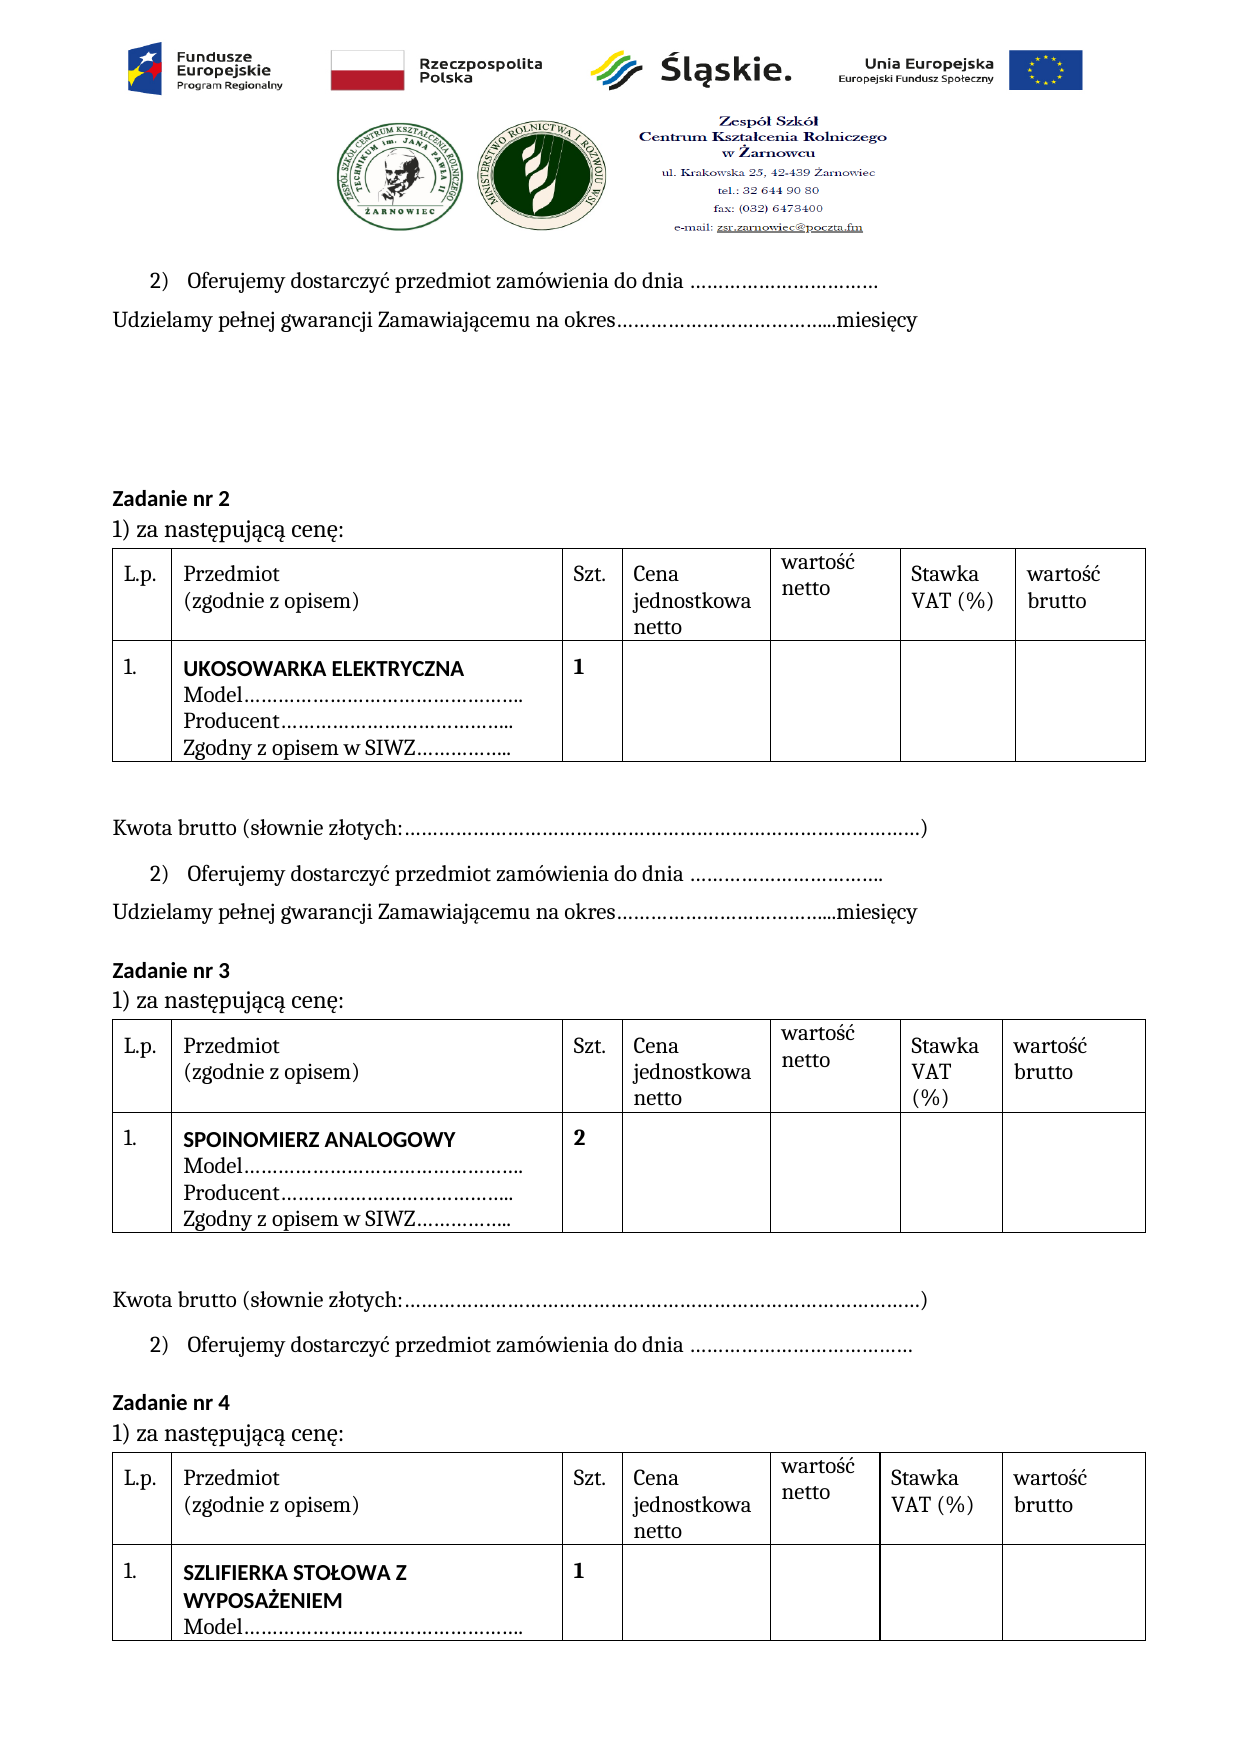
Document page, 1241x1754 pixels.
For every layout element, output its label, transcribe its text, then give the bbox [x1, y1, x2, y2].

table_header wartość netto [771, 1453, 879, 1544]
list Oferujemy dostarczyć przedmiot zamówienia do dnia …………………………… [150, 268, 1134, 294]
text Zadanie nr 3 [112, 956, 1134, 984]
table_header Przedmiot (zgodnie z opisem) [172, 549, 562, 640]
picture [112, 29, 1098, 241]
table_header wartość netto [771, 1020, 900, 1112]
table_header Stawka VAT (%) [901, 1020, 1002, 1112]
table_header Szt. [563, 1453, 622, 1544]
table_header Szt. [563, 549, 622, 640]
table_cell [771, 1113, 900, 1232]
table_cell [901, 641, 1015, 761]
list Oferujemy dostarczyć przedmiot zamówienia do dnia ………………………………… [150, 1332, 1134, 1358]
table_cell [771, 1545, 879, 1640]
table_cell [623, 641, 770, 761]
table_cell [901, 1113, 1002, 1232]
table_cell 1 [563, 1545, 622, 1640]
table_cell [881, 1545, 1002, 1640]
table_header Przedmiot (zgodnie z opisem) [172, 1020, 562, 1112]
table_header Stawka VAT (%) [901, 549, 1015, 640]
table_cell 1. [113, 1545, 171, 1640]
table_cell [771, 641, 900, 761]
table_header wartość brutto [1003, 1020, 1145, 1112]
text 1) za następującą cenę: [112, 986, 1134, 1015]
table_header Stawka VAT (%) [881, 1453, 1002, 1544]
table_cell [1016, 641, 1145, 761]
table_header wartość netto [771, 549, 900, 640]
table_header Cena jednostkowa netto [623, 1453, 770, 1544]
text Zadanie nr 2 [112, 484, 1134, 512]
table_header Przedmiot (zgodnie z opisem) [172, 1453, 562, 1544]
table_header wartość brutto [1003, 1453, 1145, 1544]
table_cell 1. [113, 1113, 171, 1232]
text Zadanie nr 4 [112, 1388, 1134, 1416]
text Udzielamy pełnej gwarancji Zamawiającemu na okres………………………………...miesięcy [112, 899, 1134, 926]
text 1) za następującą cenę: [112, 1418, 1134, 1447]
table_cell 1. [113, 641, 171, 761]
table_cell SZLIFIERKA STOŁOWA Z WYPOSAŻENIEM Model…………………………………………. Producent………………………………….. Zgodny z opisem w SIWZ [172, 1545, 562, 1640]
text Udzielamy pełnej gwarancji Zamawiającemu na okres………………………………...miesięcy [112, 307, 1134, 333]
table_header wartość brutto [1016, 549, 1145, 640]
table_header Cena jednostkowa netto [623, 1020, 770, 1112]
table_cell 2 [563, 1113, 622, 1232]
table_cell [1003, 1113, 1145, 1232]
table_header Szt. [563, 1020, 622, 1112]
table_cell [623, 1545, 770, 1640]
table_cell 1 [563, 641, 622, 761]
text Kwota brutto (słownie złotych:………………………………………………………………………………) [112, 1287, 1134, 1313]
table_header L.p. [113, 549, 171, 640]
table_header Cena jednostkowa netto [623, 549, 770, 640]
text Kwota brutto (słownie złotych:………………………………………………………………………………) [112, 815, 1134, 842]
table_header L.p. [113, 1453, 171, 1544]
table_cell UKOSOWARKA ELEKTRYCZNA Model…………………………………………. Producent………………………………….. Zgodny z opisem w SIWZ…………….. [172, 641, 562, 761]
table_cell [1003, 1545, 1145, 1640]
table_header L.p. [113, 1020, 171, 1112]
table_cell [623, 1113, 770, 1232]
list Oferujemy dostarczyć przedmiot zamówienia do dnia ……………………………. [150, 860, 1134, 887]
table_cell SPOINOMIERZ ANALOGOWY Model…………………………………………. Producent………………………………….. Zgodny z opisem w SIWZ…………….. [172, 1113, 562, 1232]
text 1) za następującą cenę: [112, 514, 1134, 543]
